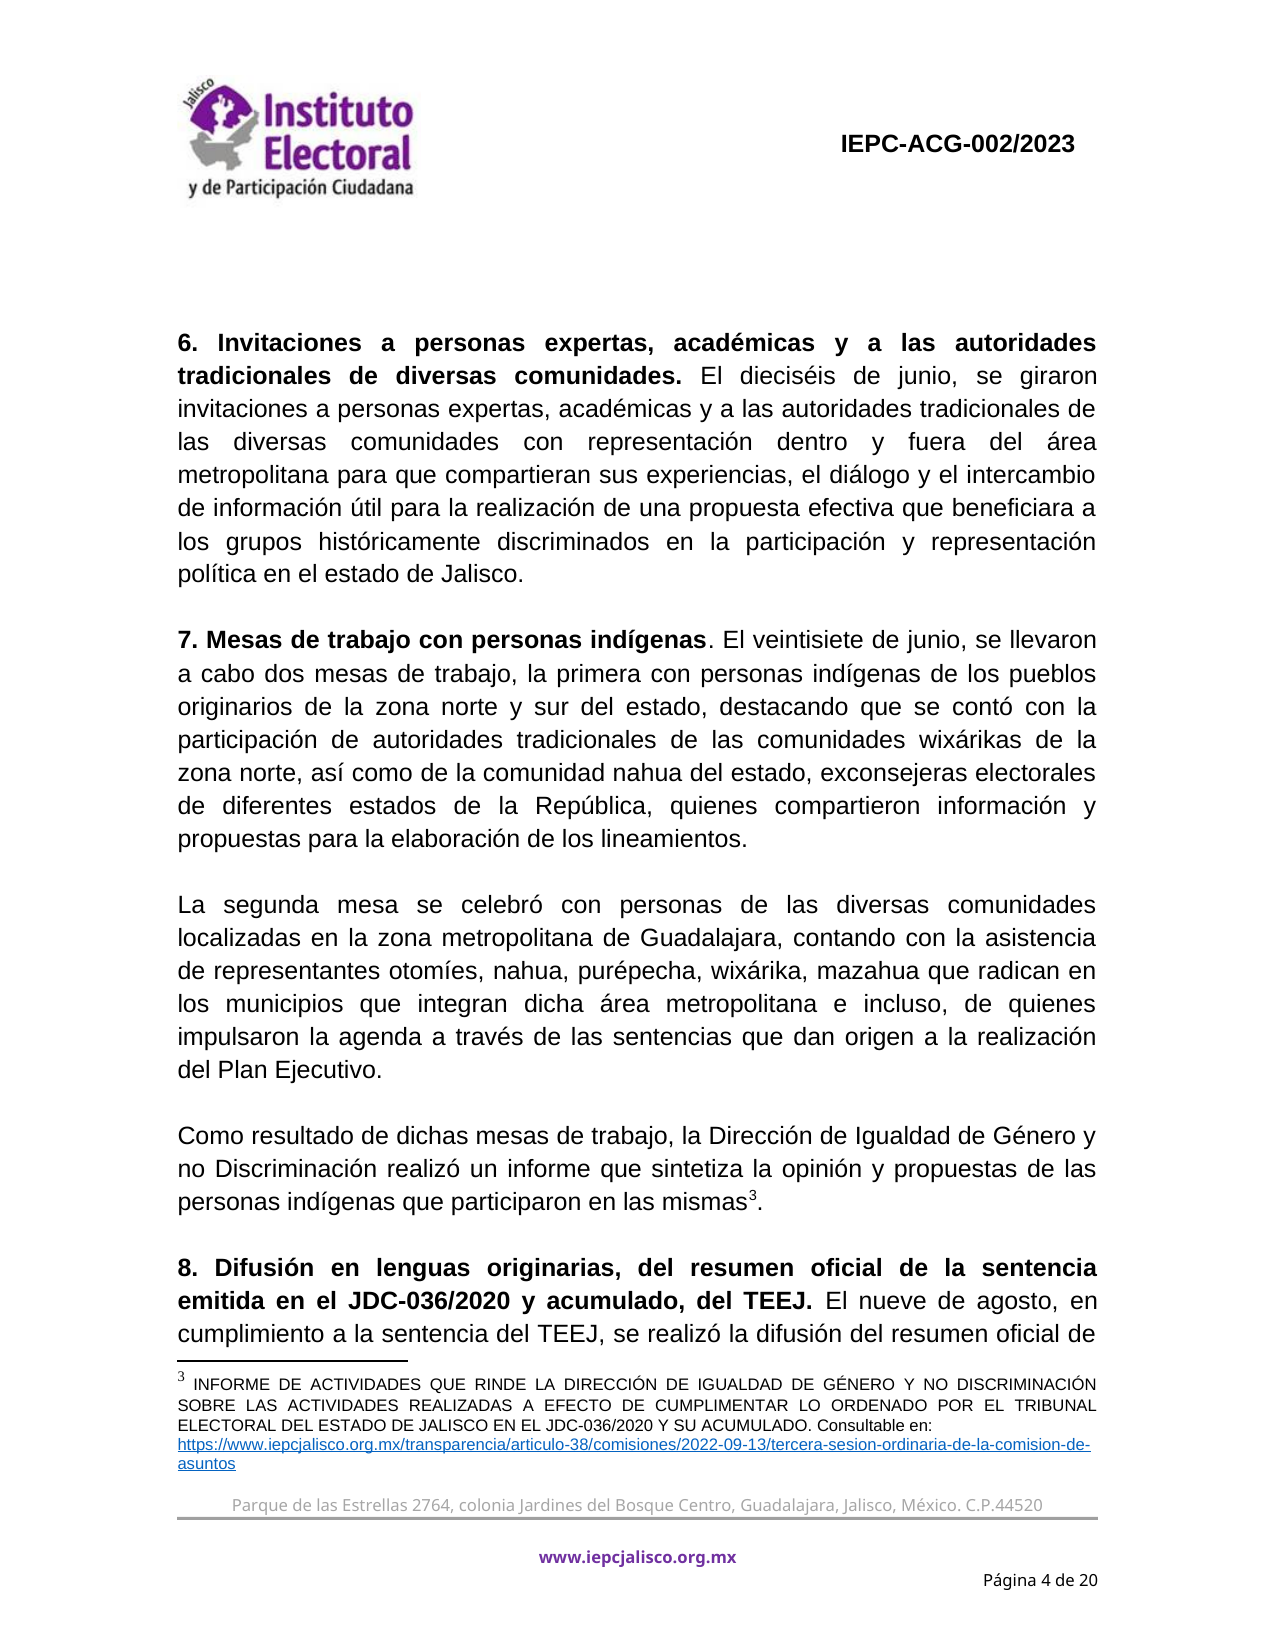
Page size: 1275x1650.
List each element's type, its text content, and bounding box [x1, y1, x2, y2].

text La segunda mesa se celebró con personas de las diversas comunidades localizadas en la zona metropolitana de Guadalajara, contando con la asistencia de representantes otomíes, nahua, purépecha, wixárika, mazahua que radican en los municipios que integran dicha área metropolitana e incluso, de quienes impulsaron la agenda a través de las sentencias que dan origen a la realización del Plan Ejecutivo. [177, 890, 1098, 1083]
picture [177, 75, 421, 210]
text 6. Invitaciones a personas expertas, académicas y a las autoridades tradicionales de diversas comunidades. El dieciséis de junio, se giraron invitaciones a personas expertas, académicas y a las autoridades tradicionales de las diversas comunidades con representación dentro y fuera del área metropolitana para que compartieran sus experiencias, el diálogo y el intercambio de información útil para la realización de una propuesta efectiva que beneficiara a los grupos históricamente discriminados en la participación y representación política en el estado de Jalisco. [177, 328, 1098, 588]
text Como resultado de dichas mesas de trabajo, la Dirección de Igualdad de Género y no Discriminación realizó un informe que sintetiza la opinión y propuestas de las personas indígenas que participaron en las mismas. [177, 1121, 1098, 1216]
text 7. Mesas de trabajo con personas indígenas. El veintisiete de junio, se llevaron a cabo dos mesas de trabajo, la primera con personas indígenas de los pueblos originarios de la zona norte y sur del estado, destacando que se contó con la participación de autoridades tradicionales de las comunidades wixárikas de la zona norte, así como de la comunidad nahua del estado, exconsejeras electorales de diferentes estados de la República, quienes compartieron información y propuestas para la elaboración de los lineamientos. [177, 626, 1098, 852]
